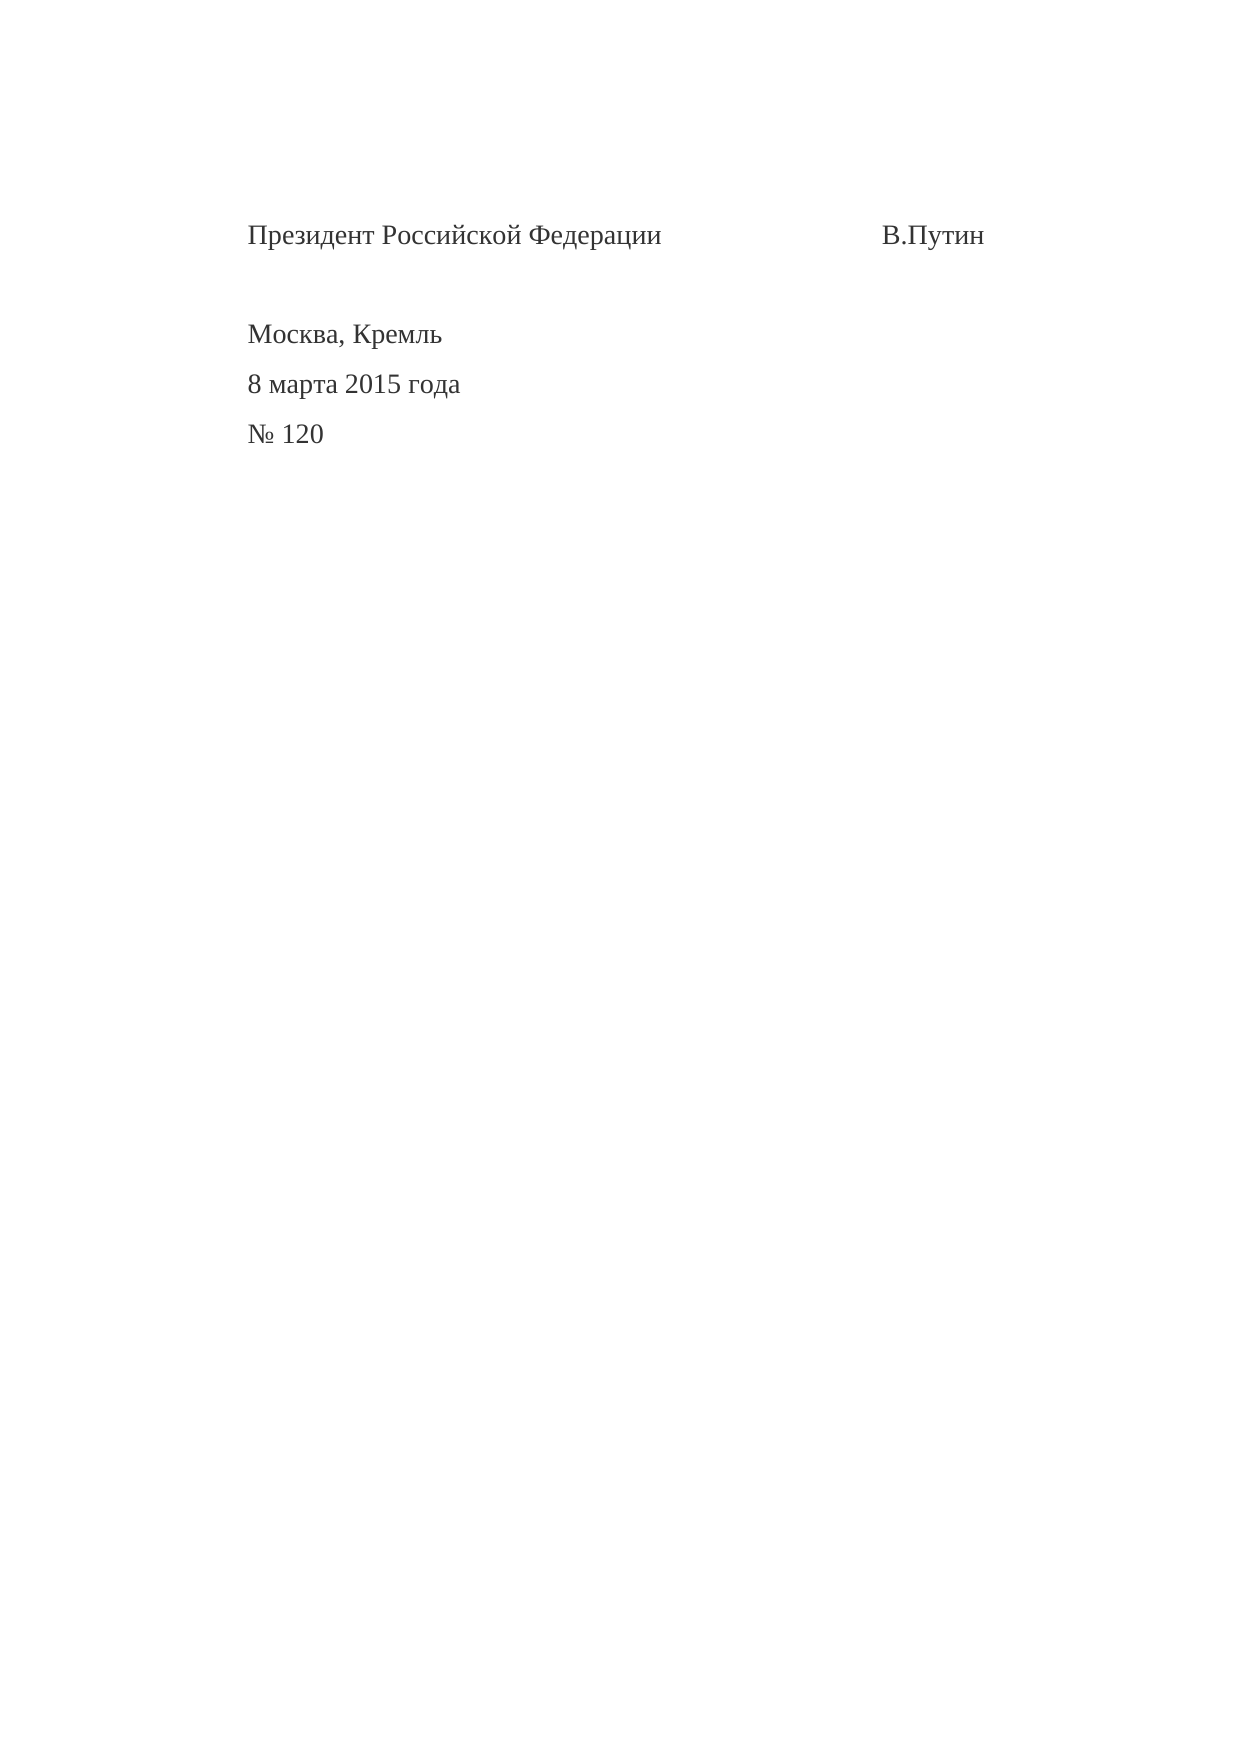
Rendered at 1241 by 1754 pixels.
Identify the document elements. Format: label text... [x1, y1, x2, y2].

text № 120 [177, 417, 1152, 449]
text 8 марта 2015 года [177, 367, 1152, 399]
text Президент Российской Федерации В.Путин [247, 218, 1152, 250]
text Москва, Кремль [177, 317, 1152, 350]
